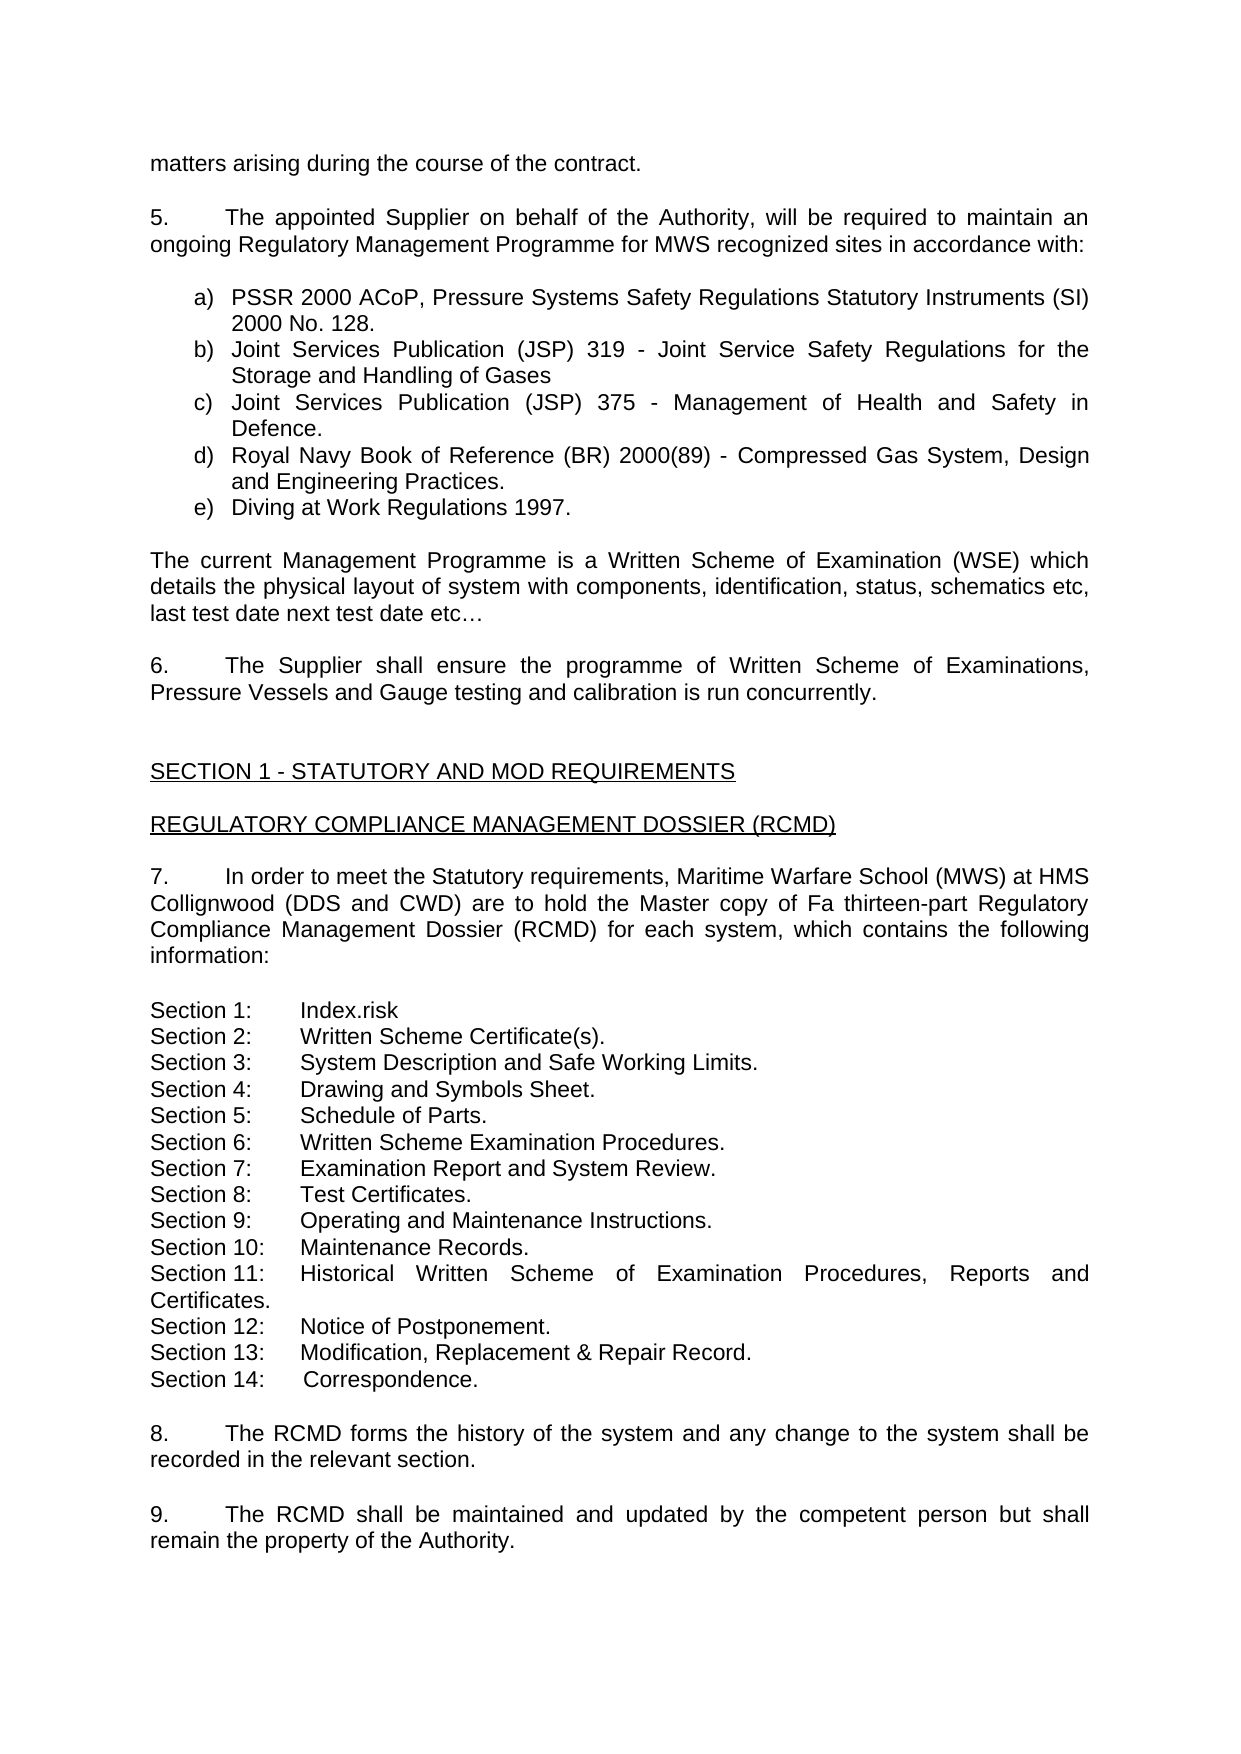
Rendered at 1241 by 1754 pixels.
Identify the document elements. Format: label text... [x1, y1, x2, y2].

text Section 2: Written Scheme Certificate(s). [150, 1023, 1090, 1049]
text 5. The appointed Supplier on behalf of the Authority, will be required to maintain an ongoing Regulatory Management Programme for MWS recognized sites in accordance with: [150, 204, 1090, 257]
text 8. The RCMD forms the history of the system and any change to the system shall be recorded in the relevant section. [150, 1420, 1090, 1473]
text Section 14: Correspondence. [150, 1366, 1090, 1392]
list Joint Services Publication (JSP) 375 - Management of Health and Safety in Defence. [194, 389, 1090, 442]
text Section 13: Modification, Replacement & Repair Record. [150, 1339, 1090, 1366]
text Section 11: Historical Written Scheme of Examination Procedures, Reports and Certificates. [150, 1260, 1090, 1313]
text The current Management Programme is a Written Scheme of Examination (WSE) which details the physical layout of system with components, identification, status, schematics etc, last test date next test date etc… [150, 547, 1090, 626]
text Section 6: Written Scheme Examination Procedures. [150, 1128, 1090, 1155]
text Section 1: Index.risk [150, 997, 1090, 1023]
text REGULATORY COMPLIANCE MANAGEMENT DOSSIER (RCMD) [150, 811, 1090, 837]
text 6. The Supplier shall ensure the programme of Written Scheme of Examinations, Pressure Vessels and Gauge testing and calibration is run concurrently. [150, 652, 1090, 705]
text Section 3: System Description and Safe Working Limits. [150, 1049, 1090, 1076]
list Joint Services Publication (JSP) 319 - Joint Service Safety Regulations for the Storage and Handling of Gases [194, 336, 1090, 389]
text Section 10: Maintenance Records. [150, 1234, 1090, 1260]
list Diving at Work Regulations 1997. [194, 494, 1090, 521]
list Royal Navy Book of Reference (BR) 2000(89) - Compressed Gas System, Design and Engineering Practices. [194, 442, 1090, 494]
text 9. The RCMD shall be maintained and updated by the competent person but shall remain the property of the Authority. [150, 1501, 1090, 1553]
text Section 12: Notice of Postponement. [150, 1313, 1090, 1339]
text Section 9: Operating and Maintenance Instructions. [150, 1207, 1090, 1234]
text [150, 150, 1090, 176]
text Section 5: Schedule of Parts. [150, 1102, 1090, 1128]
text 7. In order to meet the Statutory requirements, Maritime Warfare School (MWS) at HMS Collignwood (DDS and CWD) are to hold the Master copy of Fa thirteen-part Regulatory Compliance Management Dossier (RCMD) for each system, which contains the following information: [150, 863, 1090, 969]
text Section 8: Test Certificates. [150, 1181, 1090, 1207]
text Section 7: Examination Report and System Review. [150, 1155, 1090, 1181]
list PSSR 2000 ACoP, Pressure Systems Safety Regulations Statutory Instruments (SI) 2000 No. 128. [194, 283, 1090, 336]
text Section 4: Drawing and Symbols Sheet. [150, 1076, 1090, 1102]
text SECTION 1 - STATUTORY AND MOD REQUIREMENTS [150, 758, 1090, 784]
